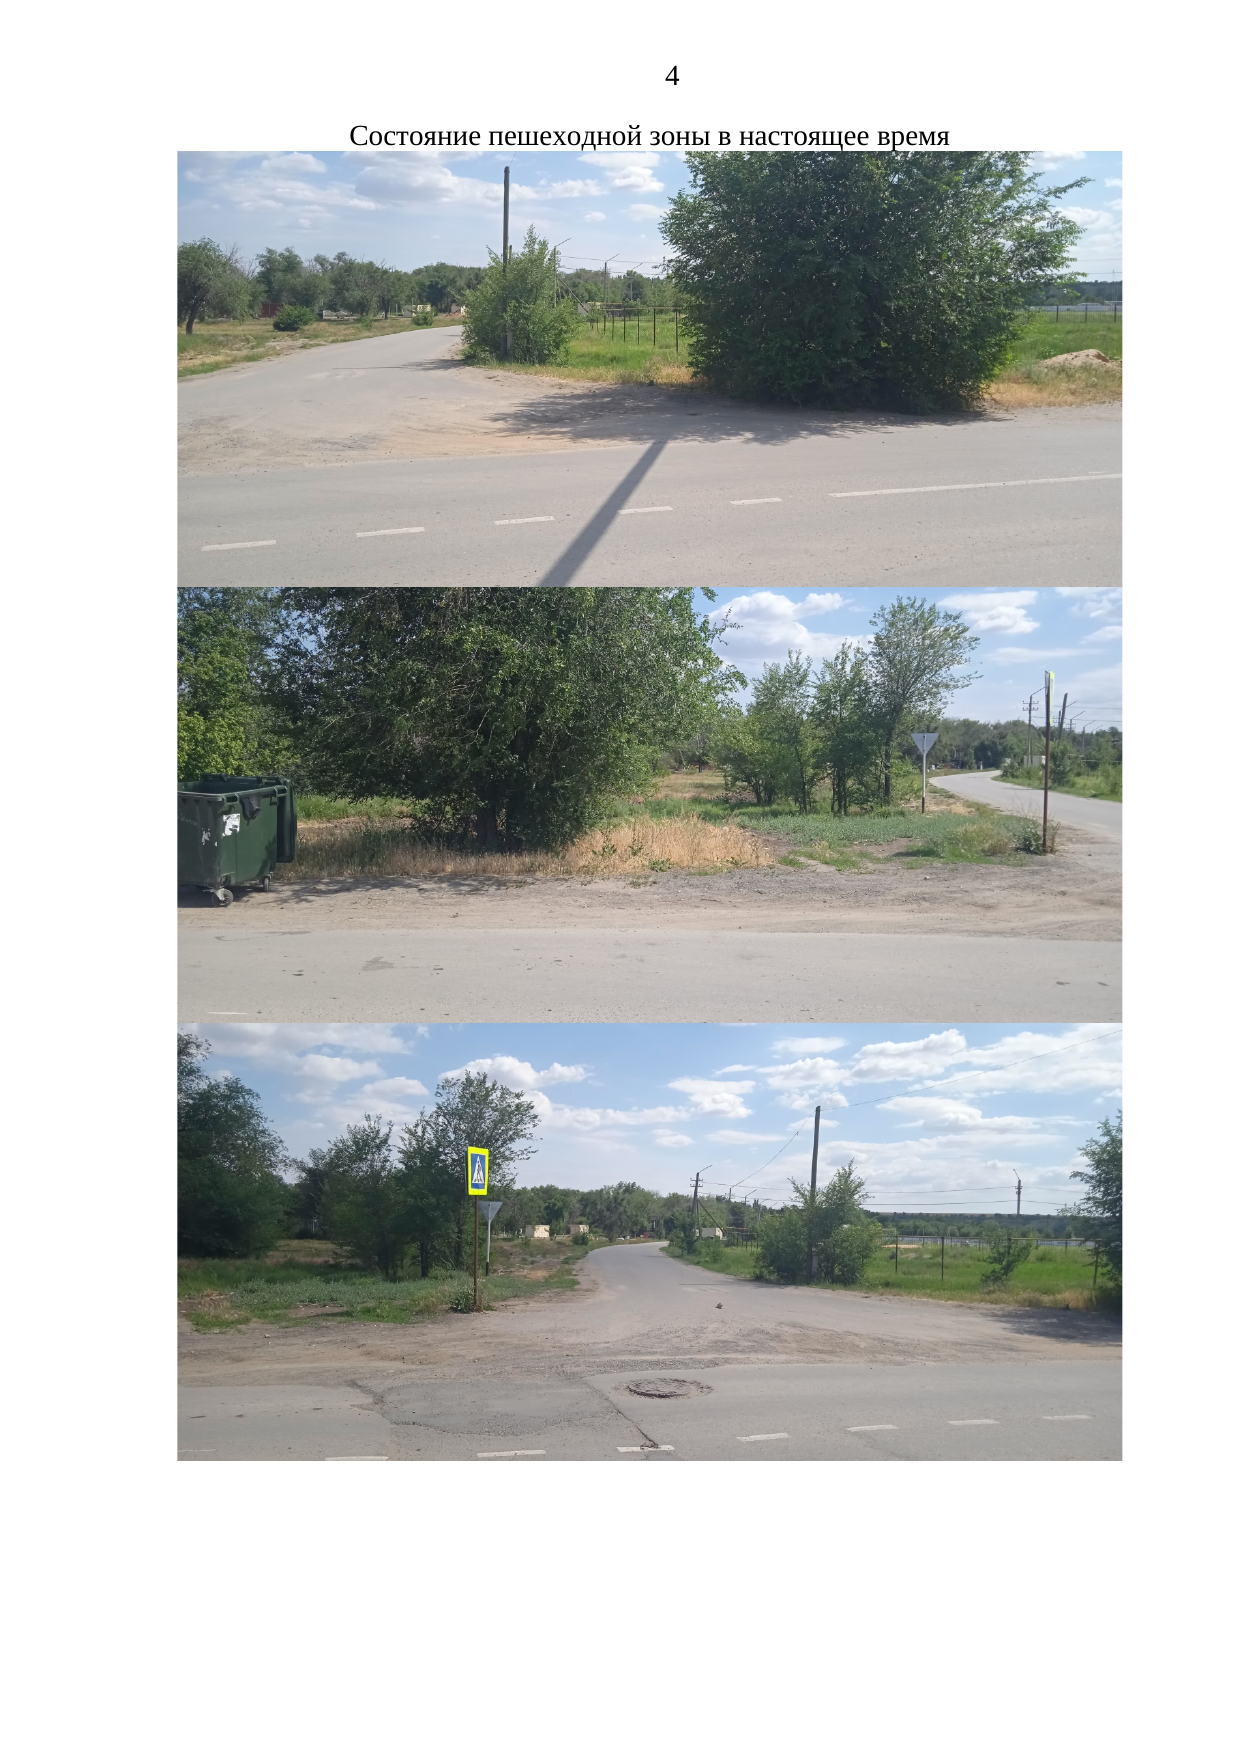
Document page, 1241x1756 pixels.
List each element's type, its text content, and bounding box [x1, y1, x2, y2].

text Состояние пешеходной зоны в настоящее время [177, 118, 1122, 151]
picture [177, 151, 1123, 1461]
